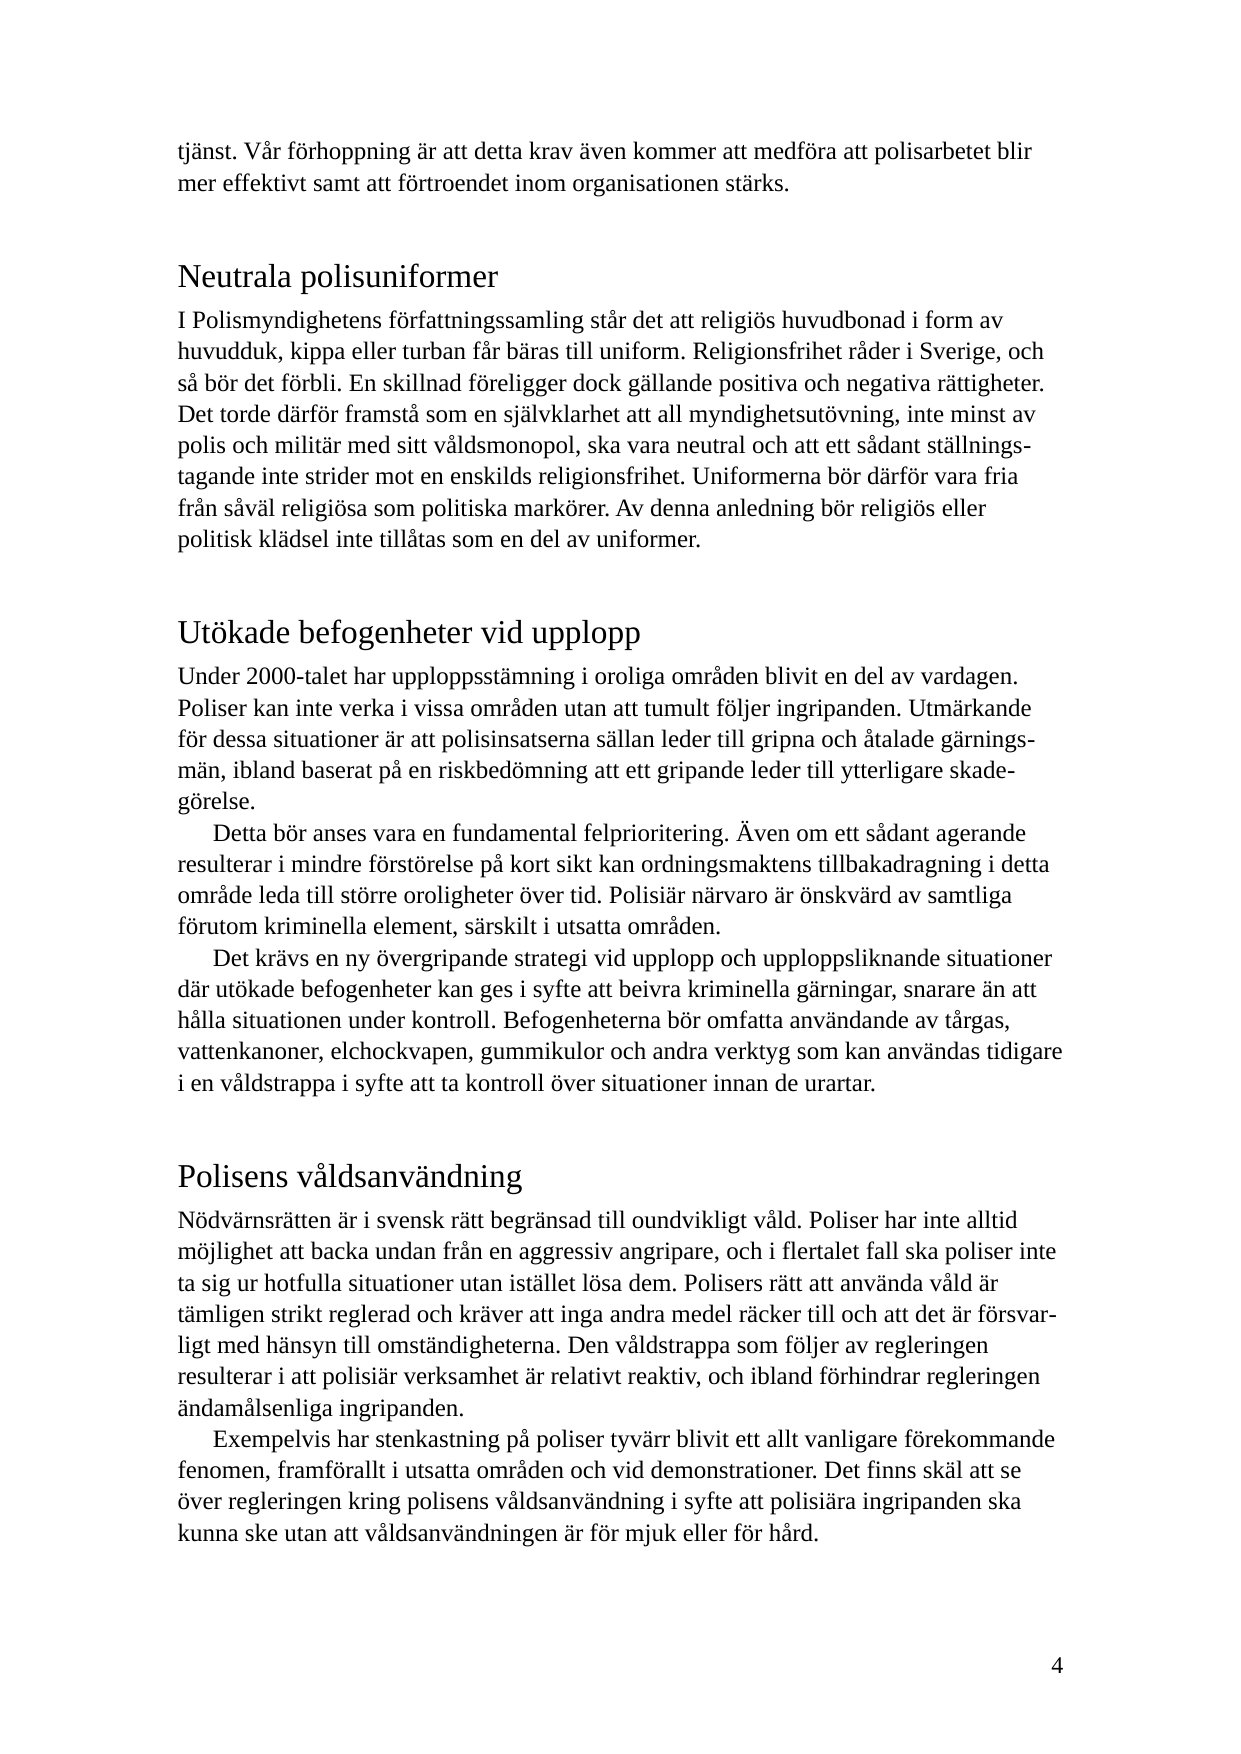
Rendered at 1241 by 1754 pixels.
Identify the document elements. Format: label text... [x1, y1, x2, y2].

text I Polismyndighetens författningssamling står det att religiös huvudbonad i form av huvudduk, kippa eller turban får bäras till uniform. Religionsfrihet råder i Sverige, och så bör det förbli. En skillnad föreligger dock gällande positiva och negativa rättigheter. Det torde därför framstå som en självklarhet att all myndighetsutövning, inte minst av polis och militär med sitt våldsmonopol, ska vara neutral och att ett sådant ställningstagande inte strider mot en enskilds religionsfrihet. Uniformerna bör därför vara fria från såväl religiösa som politiska markörer. Av denna anledning bör religiös eller politisk klädsel inte tillåtas som en del av uniformer. [177, 303, 1063, 553]
subtitle Utökade befogenheter vid upplopp [177, 615, 1063, 651]
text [177, 134, 1063, 196]
text Detta bör anses vara en fundamental felprioritering. Även om ett sådant agerande resulterar i mindre förstörelse på kort sikt kan ordningsmaktens tillbakadragning i detta område leda till större oroligheter över tid. Polisiär närvaro är önskvärd av samtliga förutom kriminella element, särskilt i utsatta områden. [177, 815, 1063, 940]
text Nödvärnsrätten är i svensk rätt begränsad till oundvikligt våld. Poliser har inte alltid möjlighet att backa undan från en aggressiv angripare, och i flertalet fall ska poliser inte ta sig ur hotfulla situationer utan istället lösa dem. Polisers rätt att använda våld är tämligen strikt reglerad och kräver att inga andra medel räcker till och att det är försvarligt med hänsyn till omständigheterna. Den våldstrappa som följer av regleringen resulterar i att polisiär verksamhet är relativt reaktiv, och ibland förhindrar regleringen ändamålsenliga ingripanden. [177, 1203, 1063, 1421]
subtitle Neutrala polisuniformer [177, 259, 1063, 294]
text Exempelvis har stenkastning på poliser tyvärr blivit ett allt vanligare förekommande fenomen, framförallt i utsatta områden och vid demonstrationer. Det finns skäl att se över regleringen kring polisens våldsanvändning i syfte att polisiära ingripanden ska kunna ske utan att våldsanvändningen är för mjuk eller för hård. [177, 1421, 1063, 1546]
subtitle Polisens våldsanvändning [177, 1159, 1063, 1194]
text Det krävs en ny övergripande strategi vid upplopp och upploppsliknande situationer där utökade befogenheter kan ges i syfte att beivra kriminella gärningar, snarare än att hålla situationen under kontroll. Befogenheterna bör omfatta användande av tårgas, vattenkanoner, elchockvapen, gummikulor och andra verktyg som kan användas tidigare i en våldstrappa i syfte att ta kontroll över situationer innan de urartar. [177, 940, 1063, 1096]
text Under 2000-talet har upploppsstämning i oroliga områden blivit en del av vardagen. Poliser kan inte verka i vissa områden utan att tumult följer ingripanden. Utmärkande för dessa situationer är att polisinsatserna sällan leder till gripna och åtalade gärningsmän, ibland baserat på en riskbedömning att ett gripande leder till ytterligare skadegörelse. [177, 659, 1063, 815]
